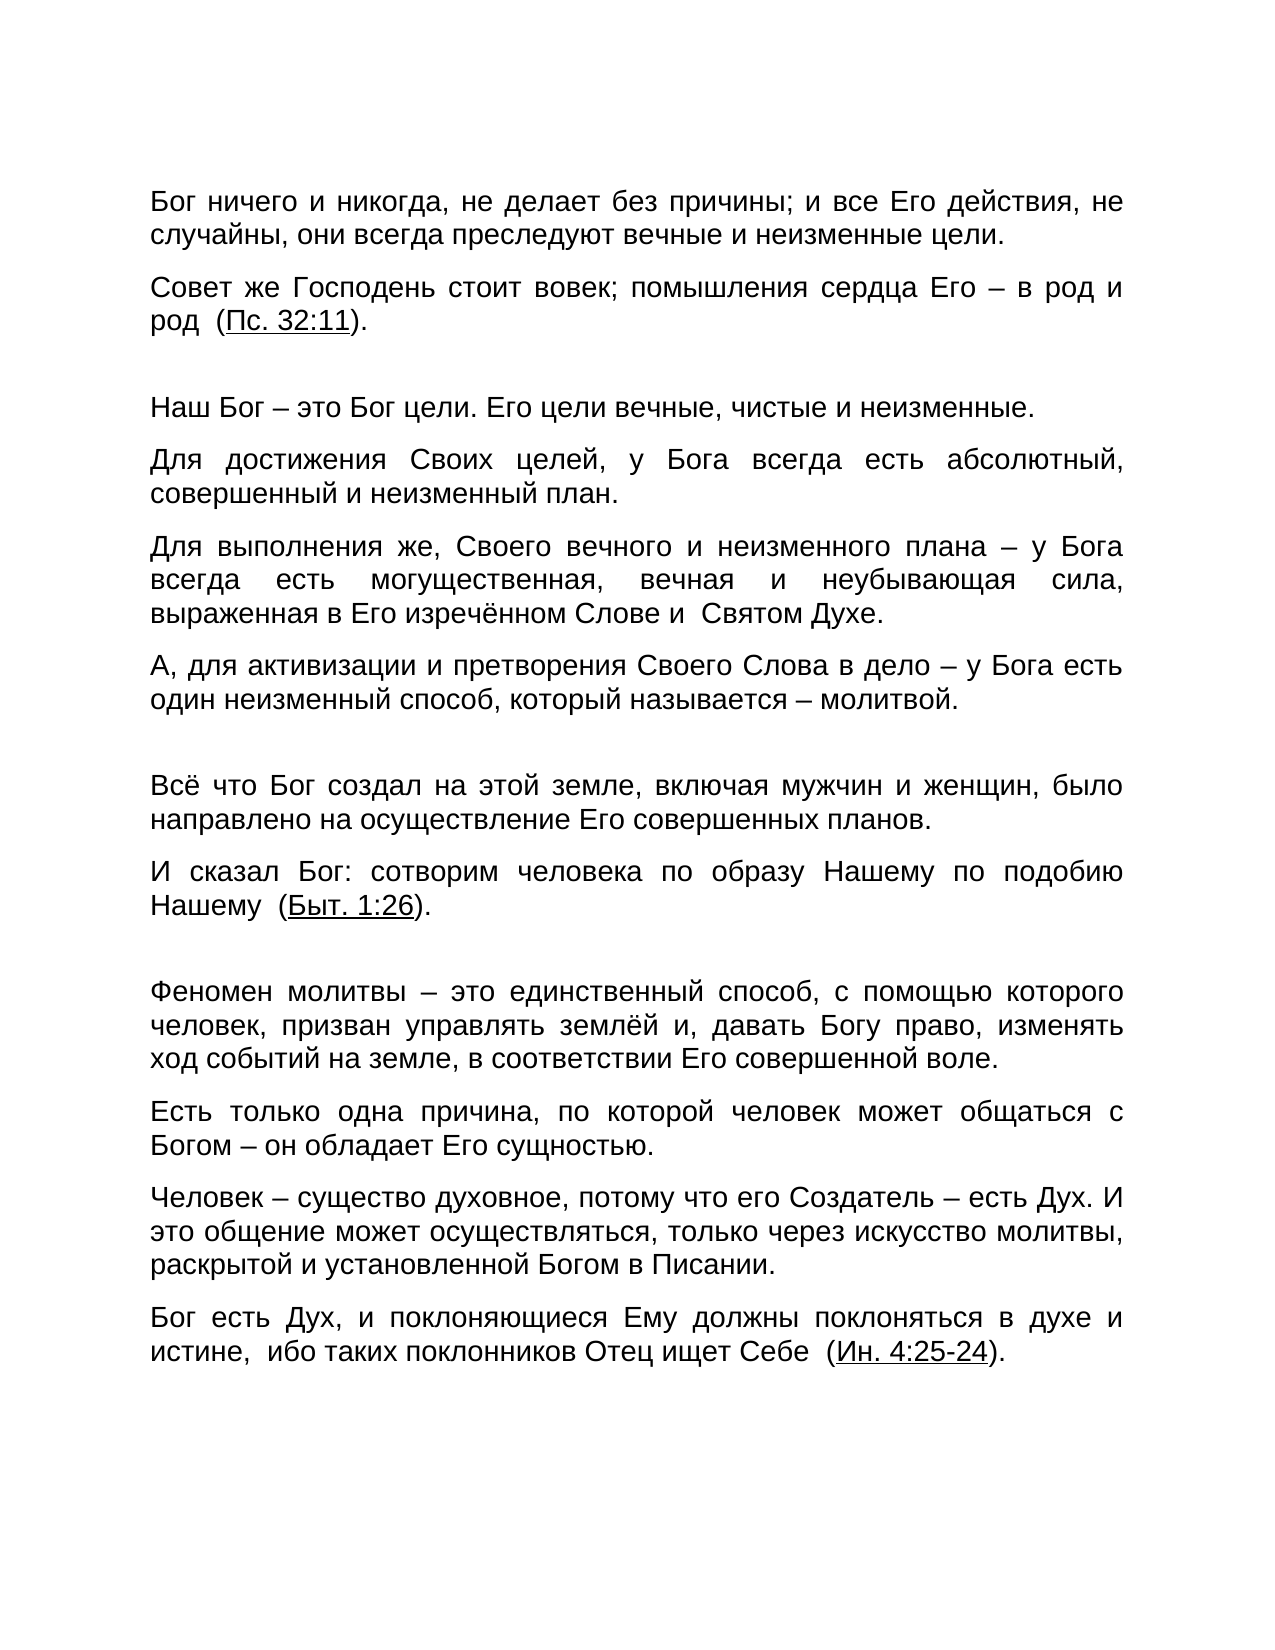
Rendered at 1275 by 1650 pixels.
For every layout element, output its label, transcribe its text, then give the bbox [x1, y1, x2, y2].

text Бог есть Дух, и поклоняющиеся Ему должны поклоняться в духе и истине, ибо таких поклонников Отец ищет Себе (Ин. 4:25-24). [150, 1300, 1125, 1367]
text Человек – существо духовное, потому что его Создатель – есть Дух. И это общение может осуществляться, только через искусство молитвы, раскрытой и установленной Богом в Писании. [150, 1180, 1125, 1281]
text Феномен молитвы – это единственный способ, с помощью которого человек, призван управлять землёй и, давать Богу право, изменять ход событий на земле, в соответствии Его совершенной воле. [150, 974, 1125, 1075]
text Для выполнения же, Своего вечного и неизменного плана – у Бога всегда есть могущественная, вечная и неубывающая сила, выраженная в Его изречённом Слове и Святом Духе. [150, 528, 1125, 629]
text Есть только одна причина, по которой человек может общаться с Богом – он обладает Его сущностью. [150, 1094, 1125, 1161]
text Совет же Господень стоит вовек; помышления сердца Его – в род и род (Пс. 32:11). [150, 270, 1125, 337]
text Наш Бог – это Бог цели. Его цели вечные, чистые и неизменные. [150, 389, 1125, 423]
text Для достижения Своих целей, у Бога всегда есть абсолютный, совершенный и неизменный план. [150, 442, 1125, 509]
text И сказал Бог: сотворим человека по образу Нашему по подобию Нашему (Быт. 1:26). [150, 854, 1125, 921]
text А, для активизации и претворения Своего Слова в дело – у Бога есть один неизменный способ, который называется – молитвой. [150, 648, 1125, 715]
text Бог ничего и никогда, не делает без причины; и все Его действия, не случайны, они всегда преследуют вечные и неизменные цели. [150, 183, 1125, 251]
text Всё что Бог создал на этой земле, включая мужчин и женщин, было направлено на осуществление Его совершенных планов. [150, 768, 1125, 835]
